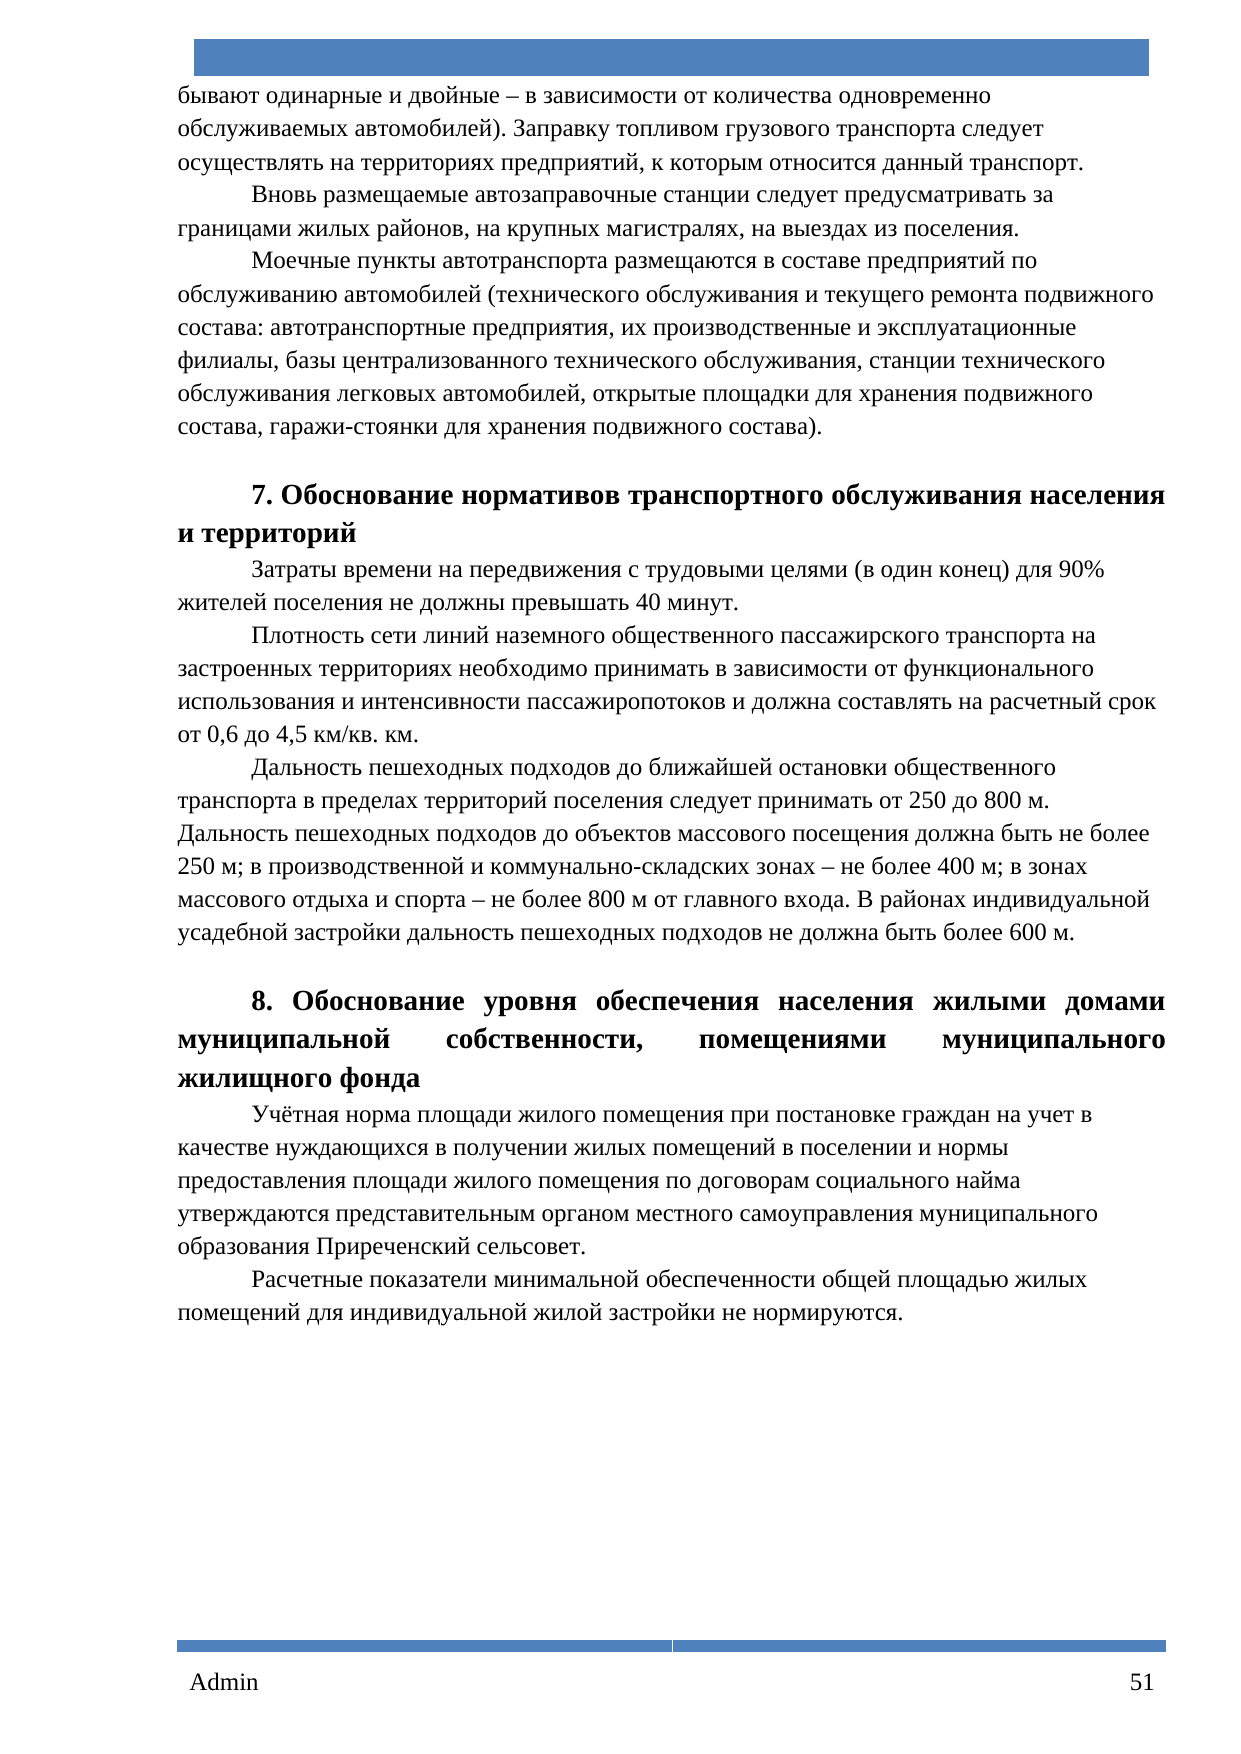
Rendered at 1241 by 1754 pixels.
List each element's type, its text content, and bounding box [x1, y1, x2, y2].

subtitle 7. Обоснование нормативов транспортного обслуживания населения и территорий [177, 477, 1166, 549]
text Учётная норма площади жилого помещения при постановке граждан на учет в качестве нуждающихся в получении жилых помещений в поселении и нормы предоставления площади жилого помещения по договорам социального найма утверждаются представительным органом местного самоуправления муниципального образования Приреченский сельсовет. [177, 1099, 1166, 1259]
text Вновь размещаемые автозаправочные станции следует предусматривать за границами жилых районов, на крупных магистралях, на выездах из поселения. [177, 179, 1166, 241]
text Дальность пешеходных подходов до ближайшей остановки общественного транспорта в пределах территорий поселения следует принимать от 250 до 800 м. Дальность пешеходных подходов до объектов массового посещения должна быть не более 250 м; в производственной и коммунально-складских зонах – не более 400 м; в зонах массового отдыха и спорта – не более 800 м от главного входа. В районах индивидуальной усадебной застройки дальность пешеходных подходов не должна быть более 600 м. [177, 752, 1166, 946]
text Плотность сети линий наземного общественного пассажирского транспорта на застроенных территориях необходимо принимать в зависимости от функционального использования и интенсивности пассажиропотоков и должна составлять на расчетный срок от 0,6 до 4,5 км/кв. км. [177, 620, 1166, 748]
text Моечные пункты автотранспорта размещаются в составе предприятий по обслуживанию автомобилей (технического обслуживания и текущего ремонта подвижного состава: автотранспортные предприятия, их производственные и эксплуатационные филиалы, базы централизованного технического обслуживания, станции технического обслуживания легковых автомобилей, открытые площадки для хранения подвижного состава, гаражи-стоянки для хранения подвижного состава). [177, 246, 1166, 439]
text Расчетные показатели минимальной обеспеченности общей площадью жилых помещений для индивидуальной жилой застройки не нормируются. [177, 1264, 1166, 1326]
text Затраты времени на передвижения с трудовыми целями (в один конец) для 90% жителей поселения не должны превышать 40 минут. [177, 554, 1166, 616]
subtitle 8. Обоснование уровня обеспечения населения жилыми домами муниципальной собственности, помещениями муниципального жилищного фонда [177, 983, 1166, 1094]
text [177, 44, 1166, 175]
